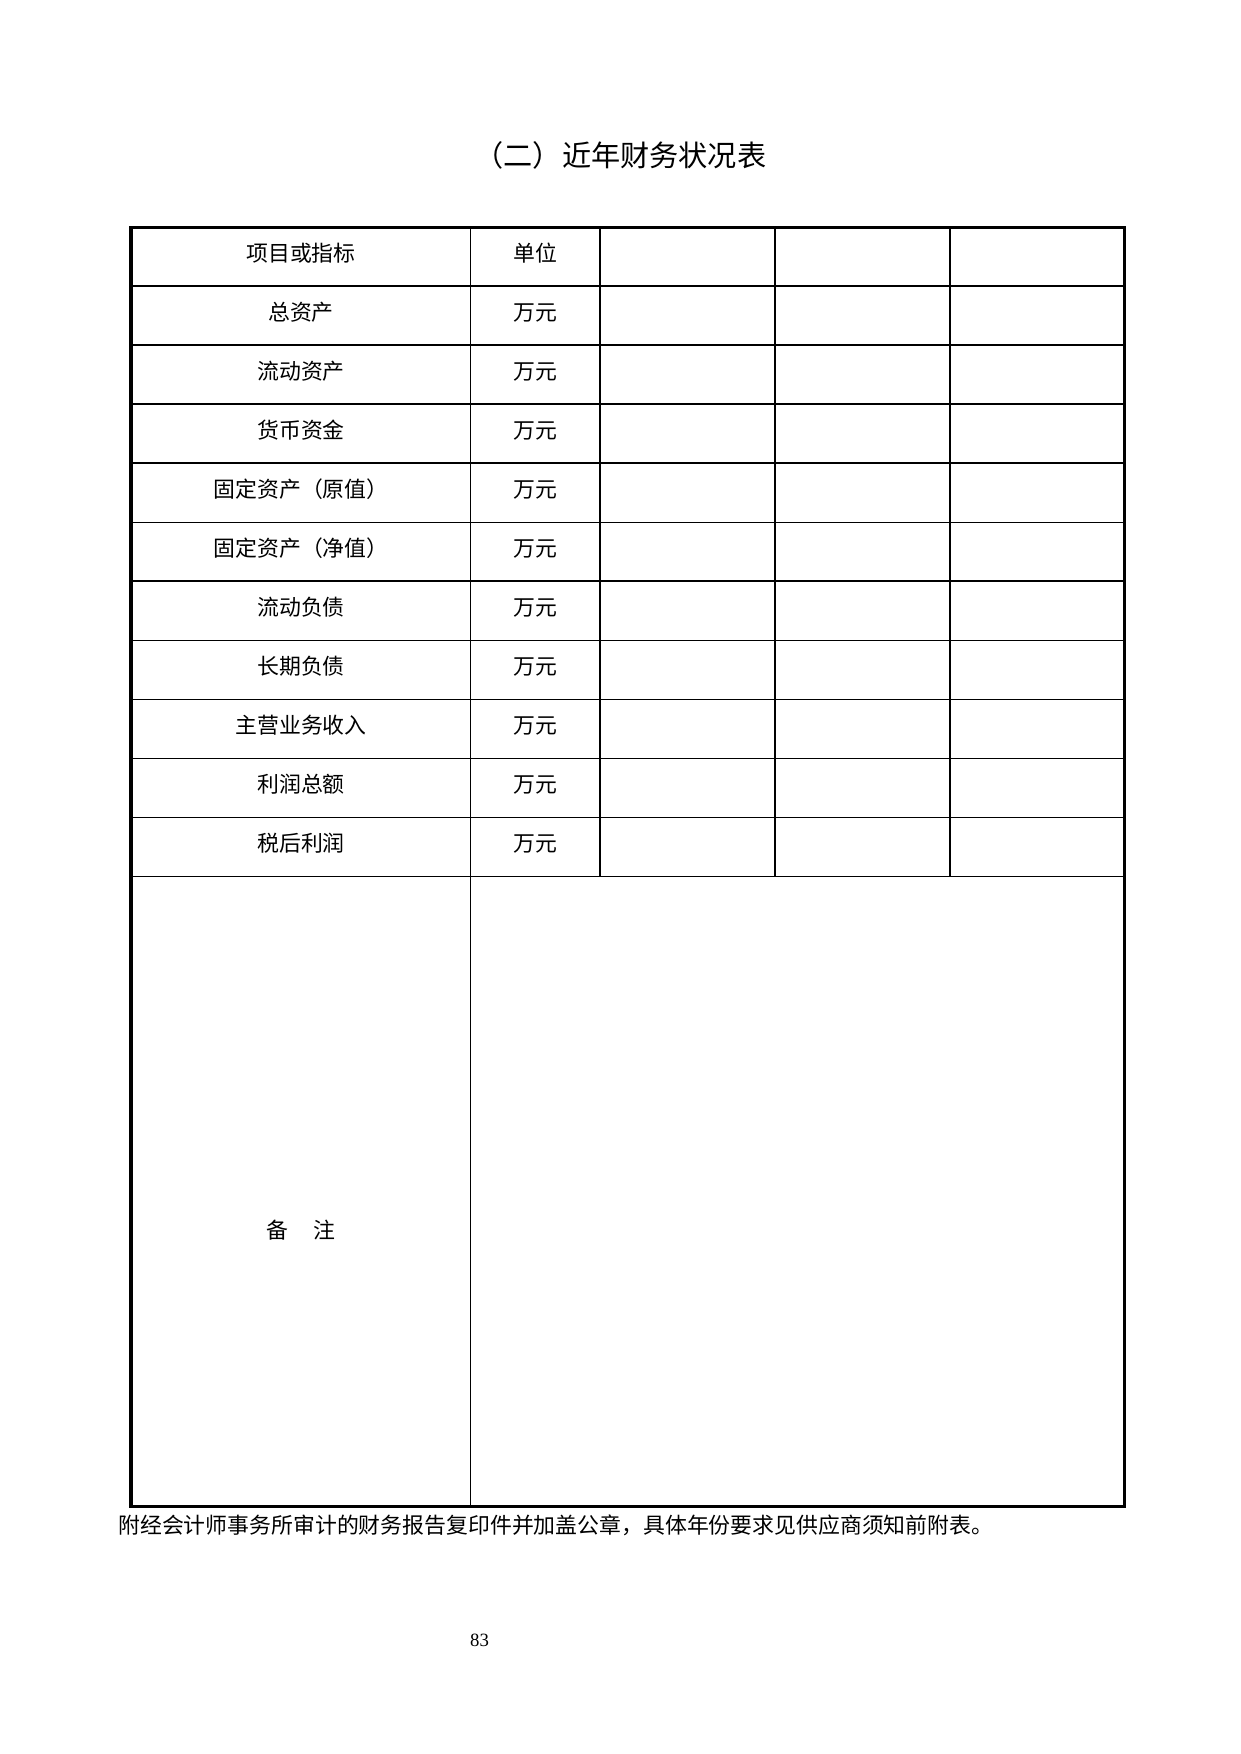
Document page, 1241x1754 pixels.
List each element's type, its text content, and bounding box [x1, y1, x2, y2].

table_cell [776, 346, 949, 403]
table_cell [951, 523, 1123, 580]
table_cell 利润总额 [133, 759, 470, 817]
table_cell [776, 818, 949, 876]
table_cell [601, 700, 774, 758]
table_cell [601, 346, 774, 403]
table_cell [951, 582, 1123, 639]
table_cell 总资产 [133, 287, 470, 344]
table_cell 主营业务收入 [133, 700, 470, 758]
table_cell [776, 582, 949, 639]
table_cell 万元 [471, 523, 599, 580]
table_cell [951, 464, 1123, 521]
table_cell 备 注 [133, 877, 470, 1505]
table_cell 万元 [471, 287, 599, 344]
table_cell [951, 287, 1123, 344]
table_cell 流动资产 [133, 346, 470, 403]
table_cell [776, 405, 949, 462]
table_cell [776, 464, 949, 521]
table_cell 万元 [471, 346, 599, 403]
table_cell [471, 877, 1123, 1505]
subtitle （二）近年财务状况表 [118, 121, 1122, 186]
table_cell [601, 818, 774, 876]
table_cell [601, 464, 774, 521]
table_cell 万元 [471, 818, 599, 876]
table_cell 万元 [471, 582, 599, 639]
table_cell [951, 818, 1123, 876]
table_cell [601, 523, 774, 580]
table_cell 长期负债 [133, 641, 470, 698]
table_cell 固定资产（原值） [133, 464, 470, 521]
table_cell 货币资金 [133, 405, 470, 462]
table_cell [601, 582, 774, 639]
table_cell [601, 405, 774, 462]
table_cell [776, 287, 949, 344]
table_cell [776, 523, 949, 580]
table_cell [776, 759, 949, 817]
table_cell [776, 700, 949, 758]
table_header 项目或指标 [133, 229, 470, 285]
table_cell 税后利润 [133, 818, 470, 876]
table_cell [601, 641, 774, 698]
table_cell 万元 [471, 759, 599, 817]
table_cell [951, 641, 1123, 698]
table_cell [776, 641, 949, 698]
table_cell 固定资产（净值） [133, 523, 470, 580]
table_cell 万元 [471, 405, 599, 462]
table_cell 万元 [471, 700, 599, 758]
table_cell [601, 287, 774, 344]
table_header [776, 229, 949, 285]
text 附经会计师事务所审计的财务报告复印件并加盖公章，具体年份要求见供应商须知前附表。 [118, 1508, 1122, 1541]
table_cell [951, 759, 1123, 817]
table_cell [951, 700, 1123, 758]
table_cell 万元 [471, 464, 599, 521]
table_cell [601, 759, 774, 817]
table_header 单位 [471, 229, 599, 285]
table_cell 流动负债 [133, 582, 470, 639]
table_header [601, 229, 774, 285]
table_cell [951, 405, 1123, 462]
table_header [951, 229, 1123, 285]
table_cell [951, 346, 1123, 403]
table_cell 万元 [471, 641, 599, 698]
